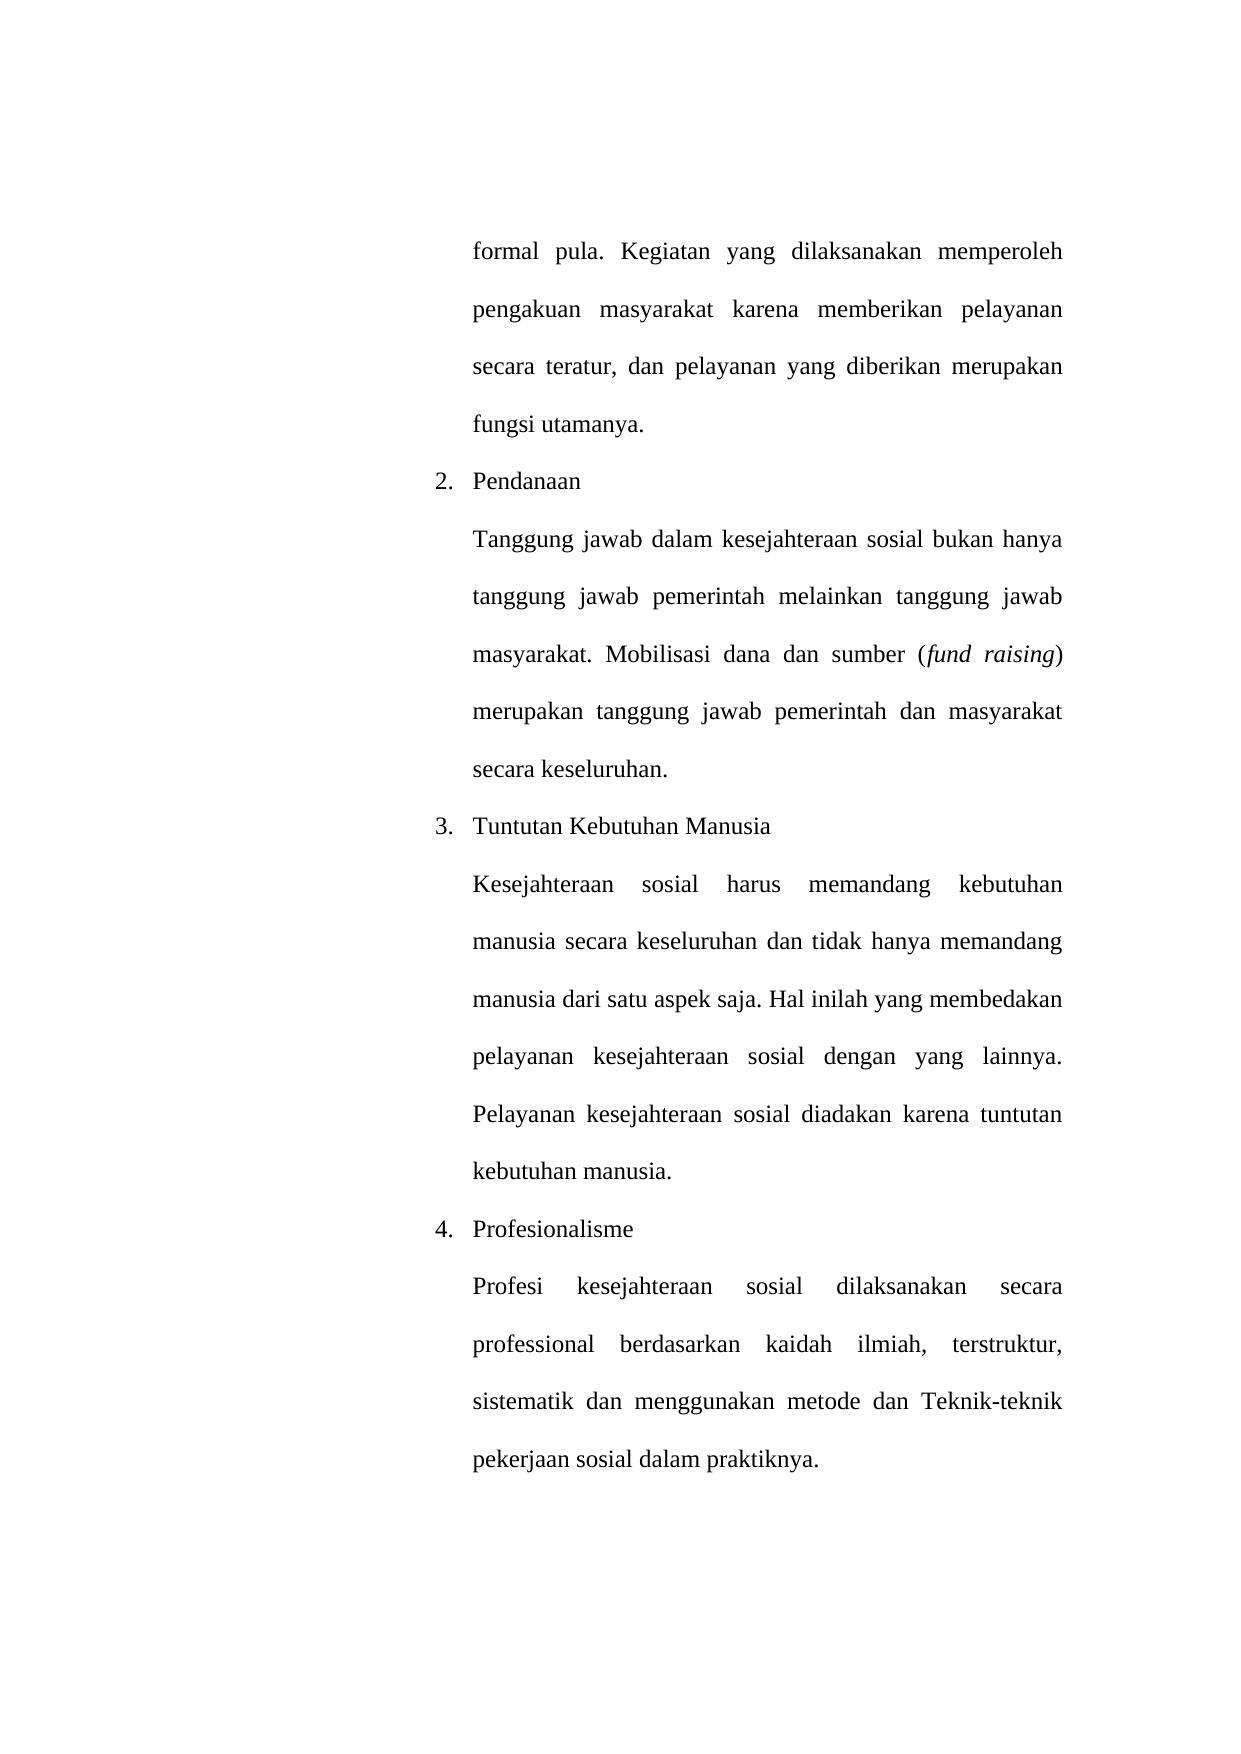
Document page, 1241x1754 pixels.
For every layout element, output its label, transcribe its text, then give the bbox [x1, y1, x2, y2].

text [472, 236, 1063, 437]
list Tuntutan Kebutuhan Manusia [435, 811, 1063, 840]
text Kesejahteraan sosial harus memandang kebutuhan manusia secara keseluruhan dan tidak hanya memandang manusia dari satu aspek saja. Hal inilah yang membedakan pelayanan kesejahteraan sosial dengan yang lainnya. Pelayanan kesejahteraan sosial diadakan karena tuntutan kebutuhan manusia. [472, 869, 1063, 1185]
list Pendanaan [435, 466, 1063, 495]
text Profesi kesejahteraan sosial dilaksanakan secara professional berdasarkan kaidah ilmiah, terstruktur, sistematik dan menggunakan metode dan Teknik-teknik pekerjaan sosial dalam praktiknya. [472, 1271, 1063, 1472]
text Tanggung jawab dalam kesejahteraan sosial bukan hanya tanggung jawab pemerintah melainkan tanggung jawab masyarakat. Mobilisasi dana dan sumber (fund raising) merupakan tanggung jawab pemerintah dan masyarakat secara keseluruhan. [472, 524, 1063, 782]
list Profesionalisme [435, 1214, 1063, 1242]
